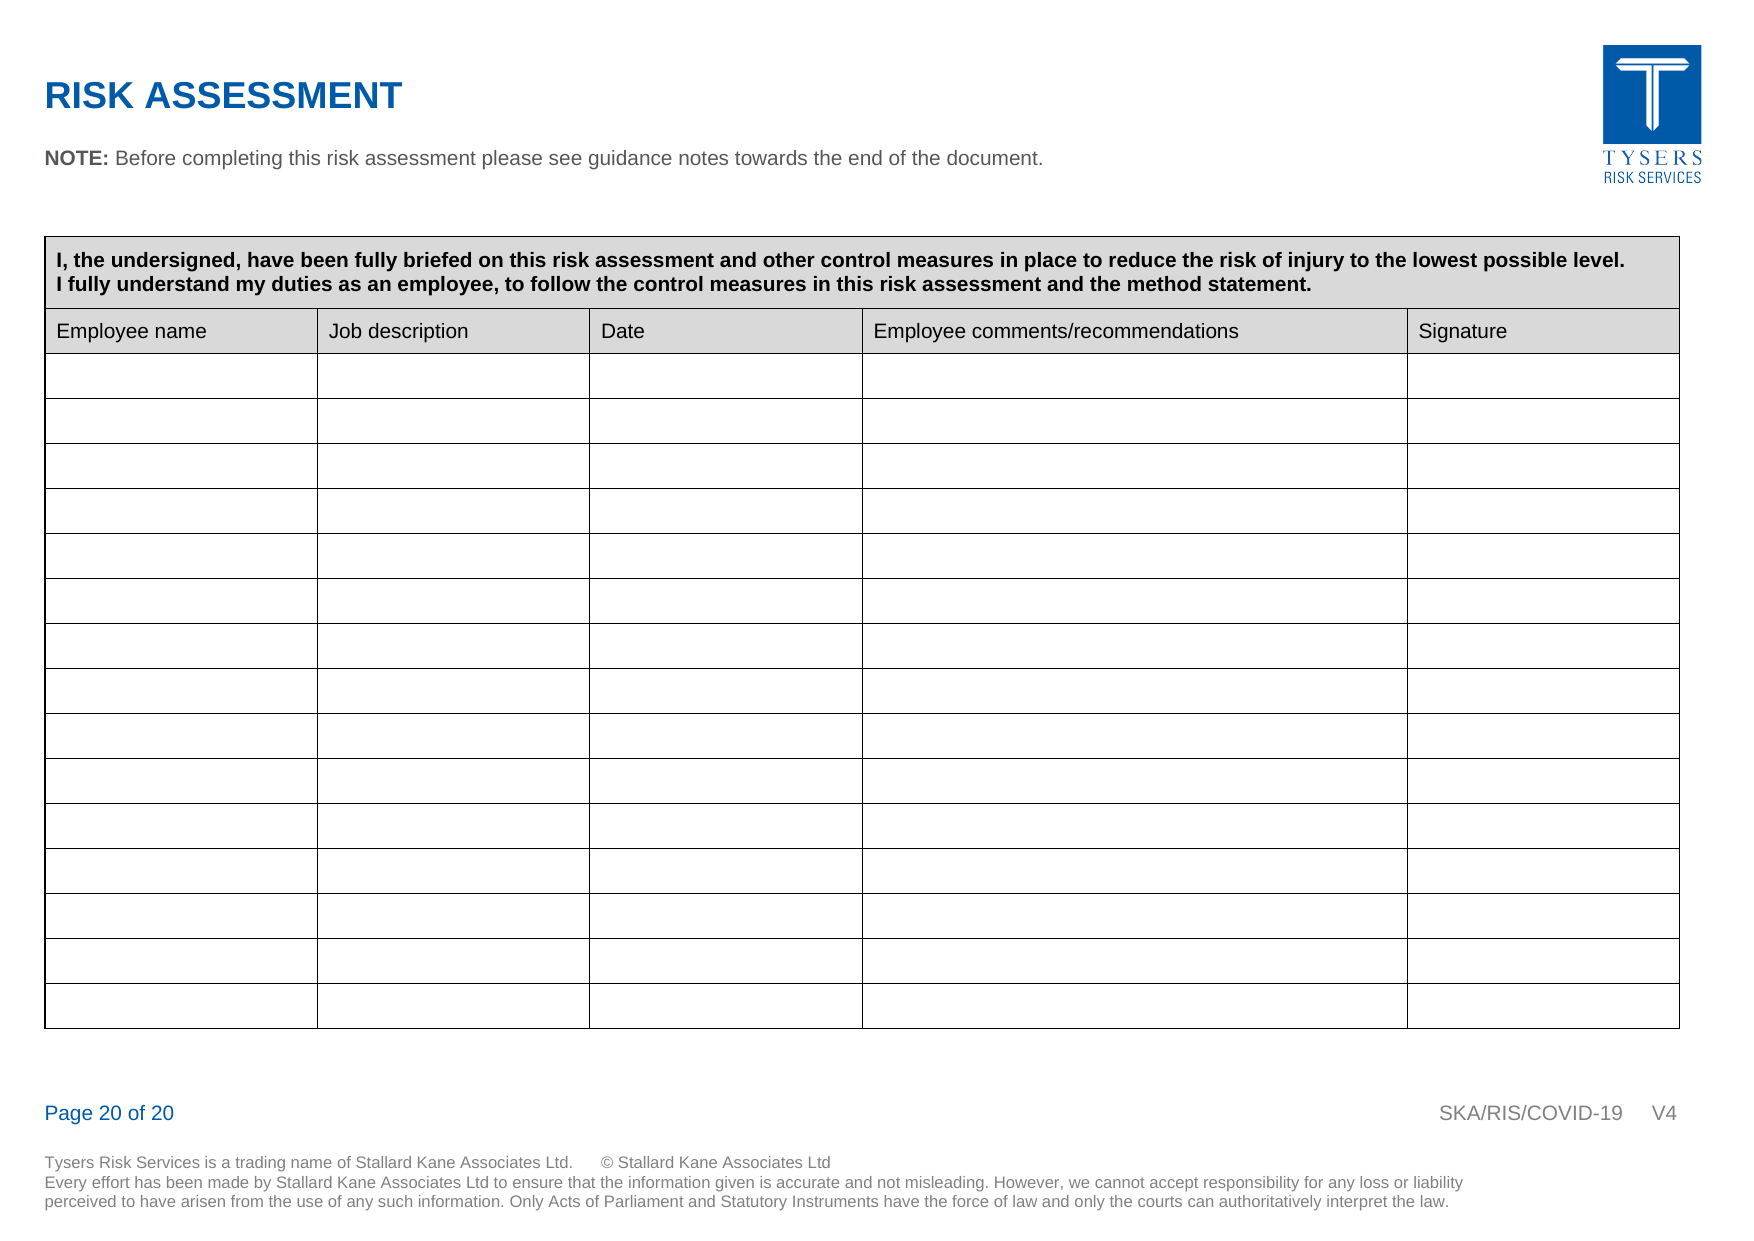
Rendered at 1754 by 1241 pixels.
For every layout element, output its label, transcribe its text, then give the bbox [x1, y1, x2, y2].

table_cell [863, 354, 1407, 398]
table_cell [318, 624, 589, 668]
table_cell [318, 759, 589, 803]
table_cell [46, 579, 317, 623]
table_cell [46, 939, 317, 983]
table_cell [46, 444, 317, 488]
table_cell Employee comments/recommendations [863, 309, 1407, 353]
table_cell [1408, 849, 1679, 893]
table_cell [590, 849, 862, 893]
table_cell [46, 534, 317, 578]
table_cell [590, 759, 862, 803]
table_cell [590, 669, 862, 713]
table_cell [318, 579, 589, 623]
table_cell [863, 984, 1407, 1028]
table_cell [318, 444, 589, 488]
table_cell [1408, 354, 1679, 398]
table_cell [1408, 894, 1679, 938]
table_cell Employee name [46, 309, 317, 353]
table_cell [590, 444, 862, 488]
table_cell [590, 984, 862, 1028]
table_cell [590, 489, 862, 533]
table_cell [46, 354, 317, 398]
table_cell [318, 849, 589, 893]
table_cell [1408, 444, 1679, 488]
table_cell [863, 624, 1407, 668]
table_cell [46, 714, 317, 758]
table_cell Signature [1408, 309, 1679, 353]
table_cell [863, 669, 1407, 713]
table_cell [1408, 669, 1679, 713]
table_cell [1408, 804, 1679, 848]
table_cell [1408, 984, 1679, 1028]
picture [1603, 45, 1702, 187]
table_cell [590, 939, 862, 983]
table_cell [863, 399, 1407, 443]
table_cell [590, 894, 862, 938]
table_cell [590, 714, 862, 758]
table_cell [46, 399, 317, 443]
table_header I, the undersigned, have been fully briefed on this risk assessment and other control measures in place to reduce the risk of injury to the lowest possible level. I fully understand my duties as an employee, to follow the control measures in this risk assessment and the method statement. [46, 237, 1679, 308]
table_cell [318, 354, 589, 398]
table_cell [863, 894, 1407, 938]
table_cell [1408, 399, 1679, 443]
table_cell [318, 714, 589, 758]
table_cell [863, 489, 1407, 533]
table_cell [1408, 534, 1679, 578]
table_cell [46, 624, 317, 668]
table_cell [318, 939, 589, 983]
table_cell [1408, 939, 1679, 983]
table_cell [46, 759, 317, 803]
table_cell [318, 984, 589, 1028]
table_cell [590, 804, 862, 848]
table_cell [1408, 489, 1679, 533]
table_cell [863, 849, 1407, 893]
table_cell [46, 489, 317, 533]
table_cell [590, 579, 862, 623]
table_cell [46, 804, 317, 848]
table_cell [863, 759, 1407, 803]
table_cell [318, 534, 589, 578]
table_cell [863, 444, 1407, 488]
table_cell [318, 804, 589, 848]
table_cell [318, 399, 589, 443]
table_cell [590, 399, 862, 443]
table_cell [1408, 579, 1679, 623]
table_cell [1408, 714, 1679, 758]
table_cell [863, 804, 1407, 848]
table_cell Job description [318, 309, 589, 353]
table_cell [318, 894, 589, 938]
table_cell [1408, 759, 1679, 803]
table_cell [863, 714, 1407, 758]
table_cell [863, 534, 1407, 578]
table_cell Date [590, 309, 862, 353]
table_cell [318, 669, 589, 713]
table_cell [46, 669, 317, 713]
table_cell [1408, 624, 1679, 668]
table_cell [590, 534, 862, 578]
table_cell [590, 624, 862, 668]
table_cell [863, 579, 1407, 623]
table_cell [318, 489, 589, 533]
table_cell [590, 354, 862, 398]
table_cell [46, 984, 317, 1028]
table_cell [46, 894, 317, 938]
table_cell [863, 939, 1407, 983]
table_cell [46, 849, 317, 893]
